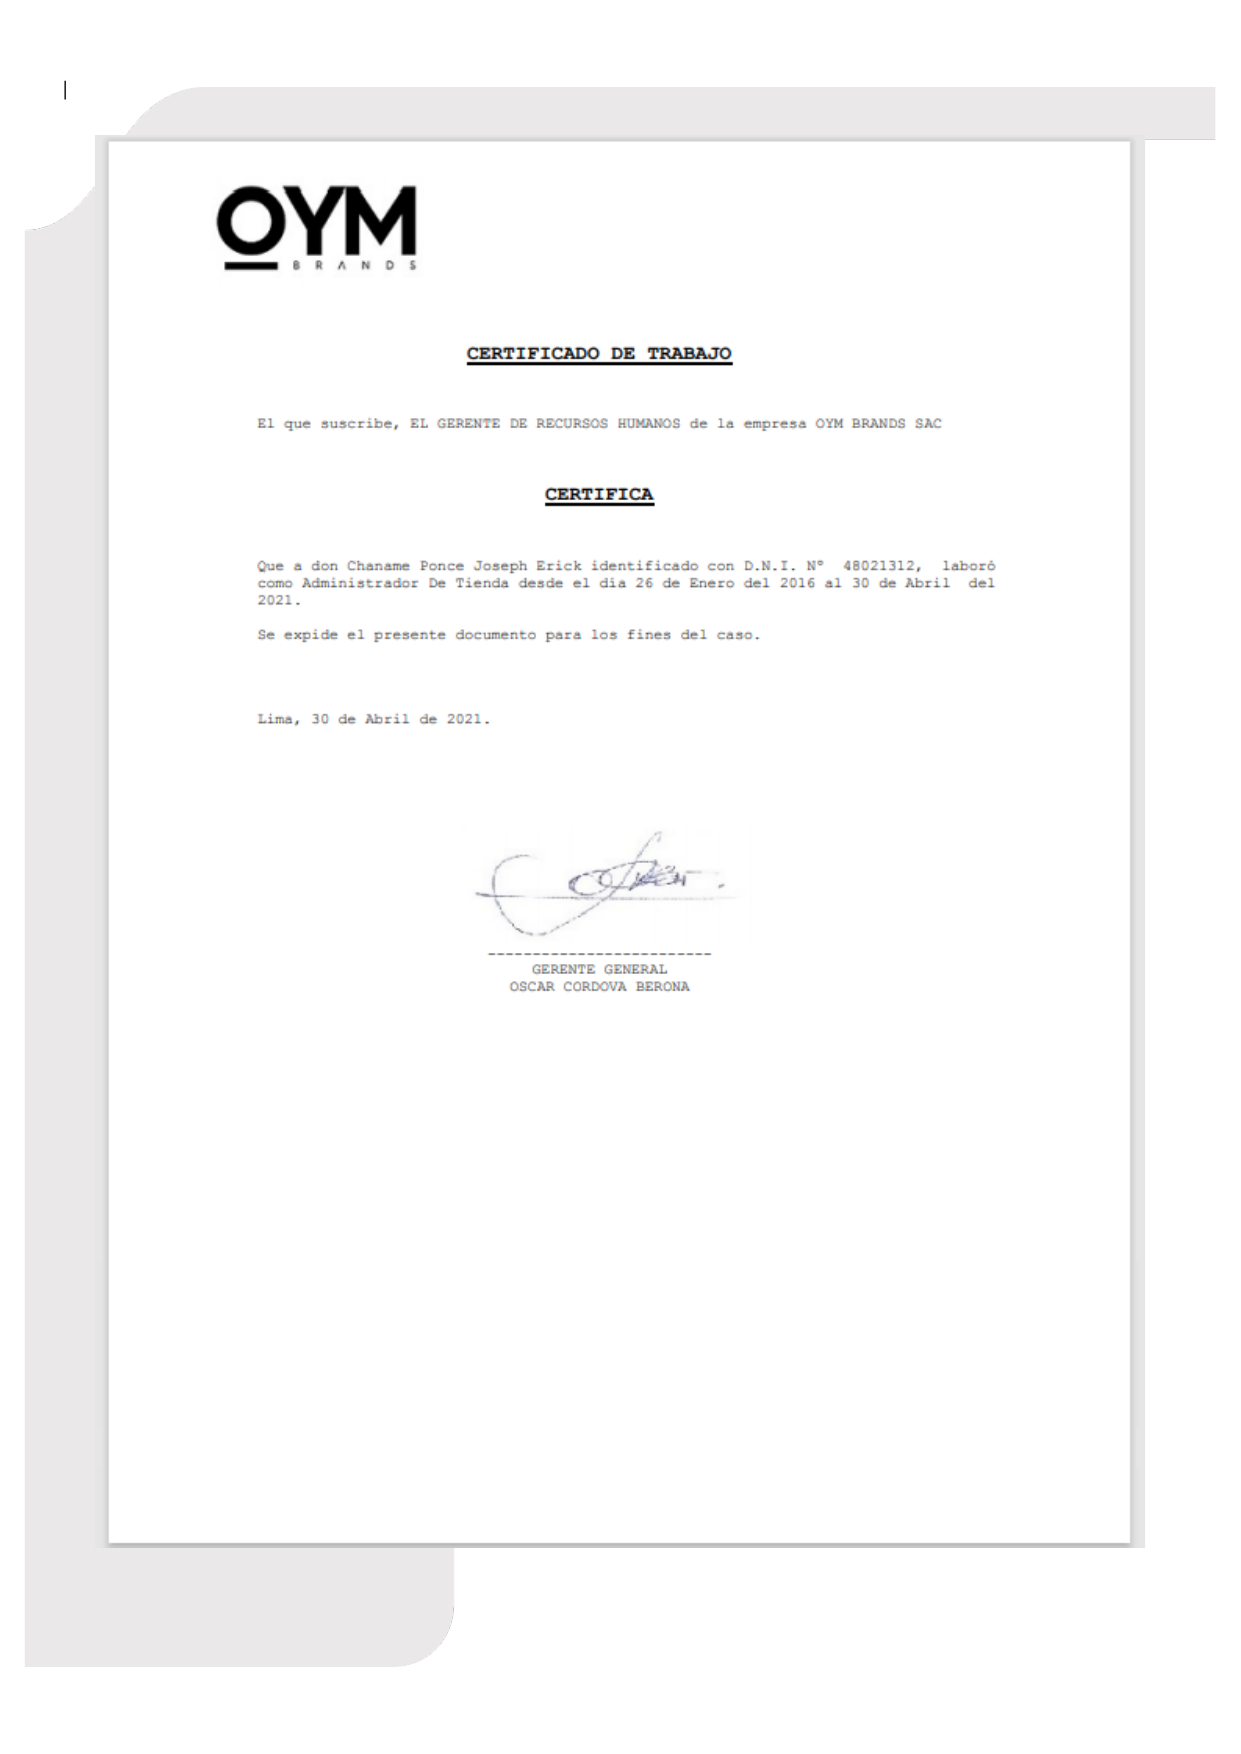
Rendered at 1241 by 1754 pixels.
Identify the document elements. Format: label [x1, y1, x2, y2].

picture [24, 87, 1216, 1667]
